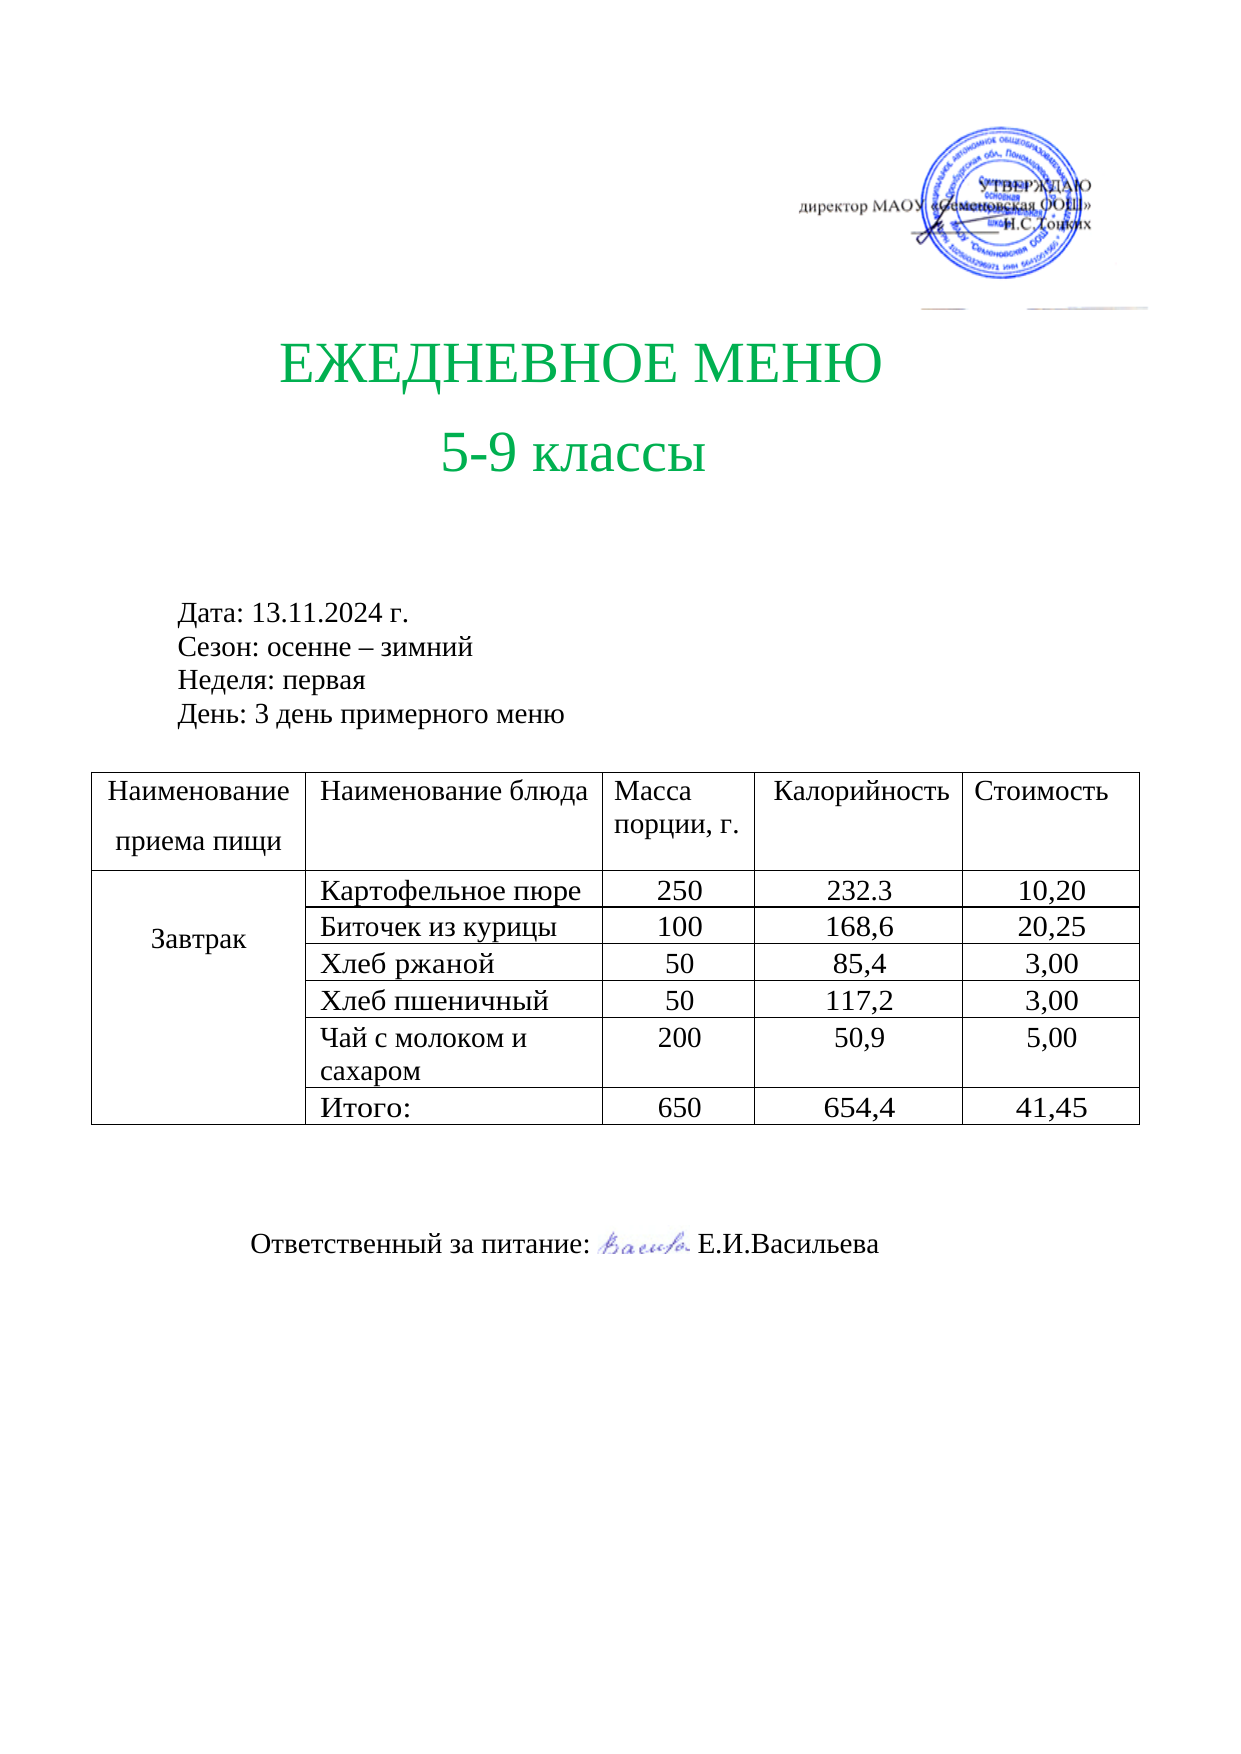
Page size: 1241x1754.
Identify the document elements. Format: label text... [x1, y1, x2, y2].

table_header Калорийность [755, 773, 962, 869]
table_cell Картофельное пюре [306, 871, 602, 906]
table_header Наименование приема пищи [92, 773, 305, 869]
text Неделя: первая [177, 662, 1152, 696]
table_cell 20,25 [963, 908, 1139, 943]
table_header Стоимость [963, 773, 1139, 869]
text Дата: 13.11.2024 г. [177, 595, 1152, 629]
table_cell 117,2 [755, 981, 962, 1017]
text День: 3 день примерного меню [177, 696, 1152, 729]
table_cell Биточек из курицы [306, 908, 602, 943]
table_cell Хлеб ржаной [306, 944, 602, 980]
table_cell 41,45 [963, 1088, 1139, 1124]
table_cell 168,6 [755, 908, 962, 943]
text 5-9 классы [177, 417, 1152, 484]
table_cell 50,9 [755, 1018, 962, 1087]
table_cell 50 [603, 944, 754, 980]
table_cell Хлеб пшеничный [306, 981, 602, 1017]
table_cell 10,20 [963, 871, 1139, 906]
table_header Наименование блюда [306, 773, 602, 869]
text Ответственный за питание: Е.И.Васильева [177, 1226, 1152, 1260]
table_cell 100 [603, 908, 754, 943]
table_cell 5,00 [963, 1018, 1139, 1087]
table_cell 654,4 [755, 1088, 962, 1124]
text Сезон: осенне – зимний [177, 629, 1152, 662]
table_cell 3,00 [963, 981, 1139, 1017]
table_cell Чай с молоком и сахаром [306, 1018, 602, 1087]
table_cell 232.3 [755, 871, 962, 906]
table_cell 250 [603, 871, 754, 906]
table_cell 200 [603, 1018, 754, 1087]
table_cell 85,4 [755, 944, 962, 980]
table_cell 50 [603, 981, 754, 1017]
table_cell 3,00 [963, 944, 1139, 980]
table_cell Завтрак [92, 871, 305, 1124]
text ЕЖЕДНЕВНОЕ МЕНЮ [177, 328, 1152, 395]
table_cell Итого: [306, 1088, 602, 1124]
table_header Масса порции, г. [603, 773, 754, 869]
table_cell 650 [603, 1088, 754, 1124]
picture [772, 118, 1152, 310]
